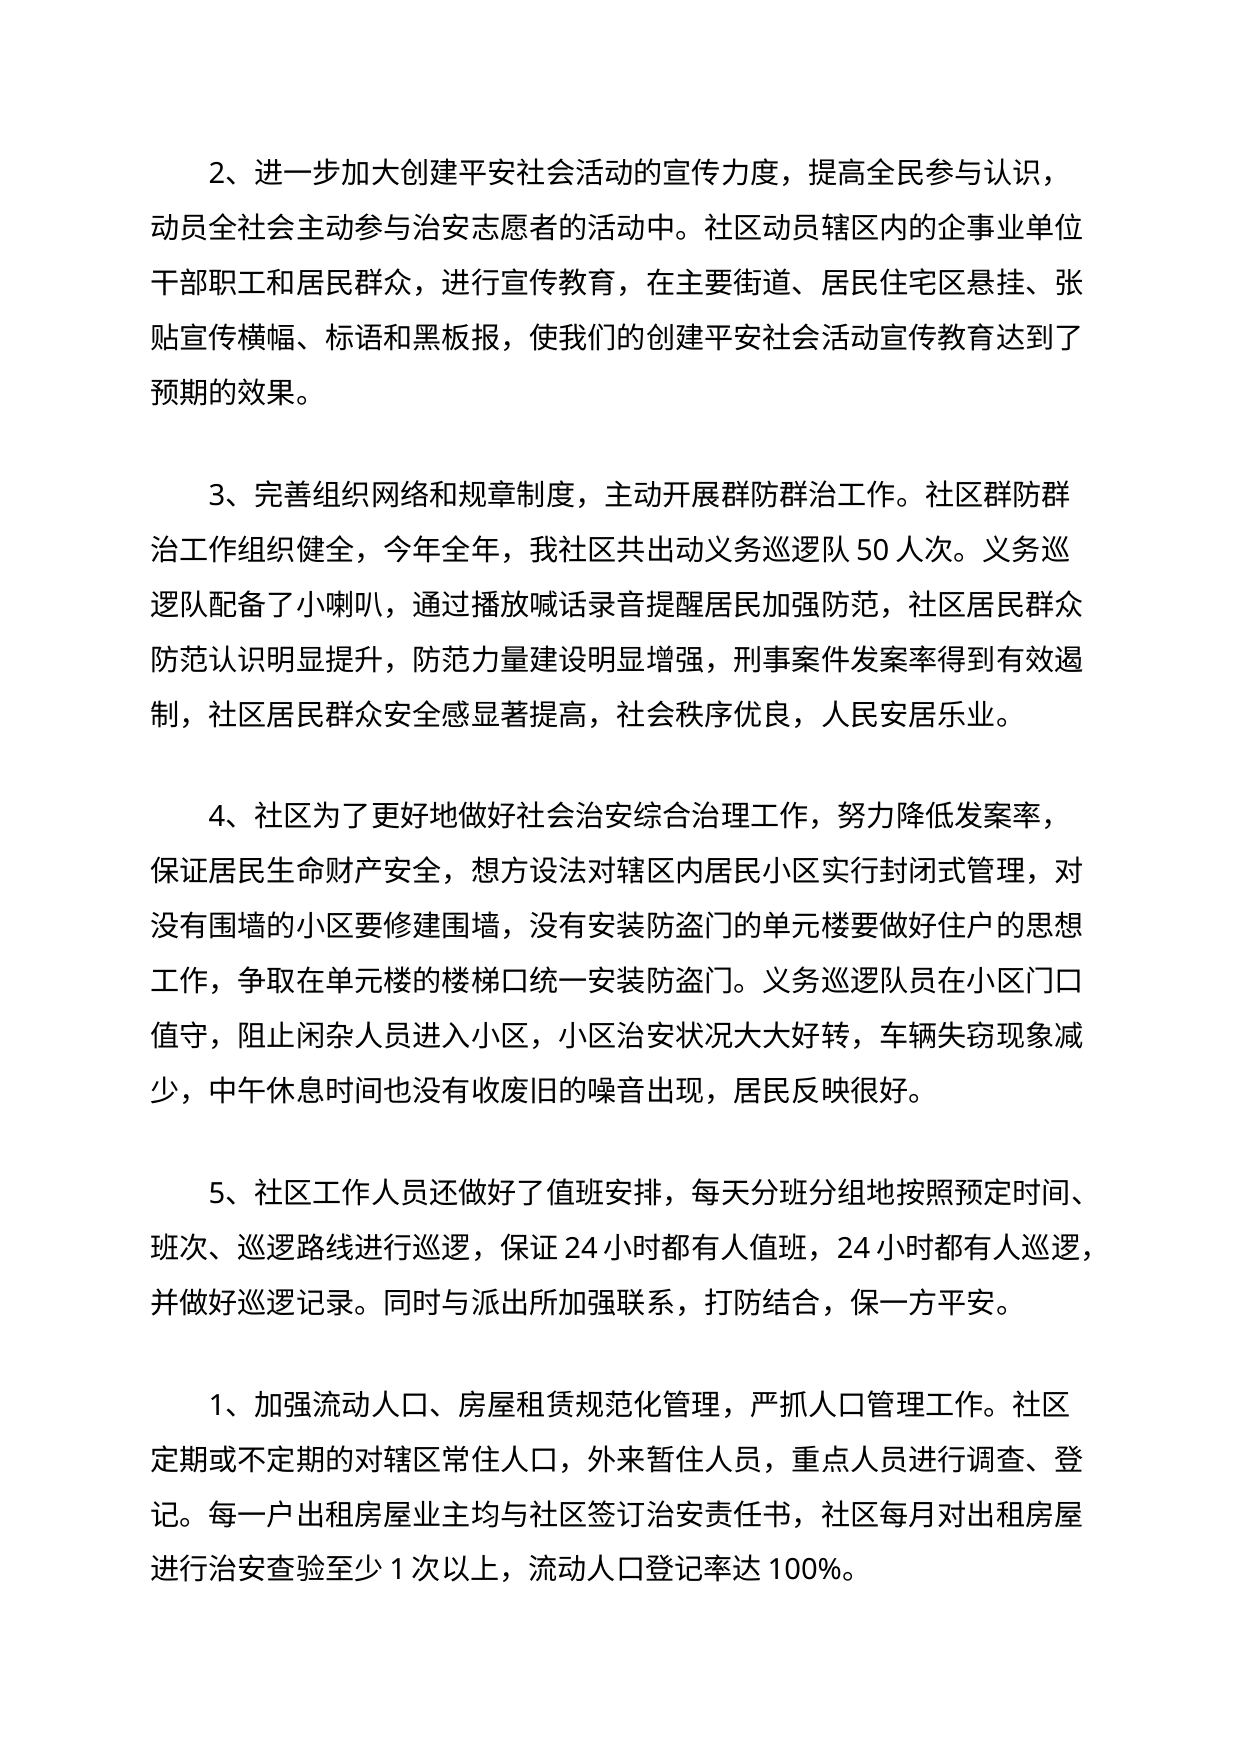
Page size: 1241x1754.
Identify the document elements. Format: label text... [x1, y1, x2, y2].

text 3、完善组织网络和规章制度，主动开展群防群治工作。社区群防群治工作组织健全，今年全年，我社区共出动义务巡逻队50人次。义务巡逻队配备了小喇叭，通过播放喊话录音提醒居民加强防范，社区居民群众防范认识明显提升，防范力量建设明显增强，刑事案件发案率得到有效遏制，社区居民群众安全感显著提高，社会秩序优良，人民安居乐业。 [150, 471, 1090, 733]
text 4、社区为了更好地做好社会治安综合治理工作，努力降低发案率，保证居民生命财产安全，想方设法对辖区内居民小区实行封闭式管理，对没有围墙的小区要修建围墙，没有安装防盗门的单元楼要做好住户的思想工作，争取在单元楼的楼梯口统一安装防盗门。义务巡逻队员在小区门口值守，阻止闲杂人员进入小区，小区治安状况大大好转，车辆失窃现象减少，中午休息时间也没有收废旧的噪音出现，居民反映很好。 [150, 793, 1090, 1110]
text 1、加强流动人口、房屋租赁规范化管理，严抓人口管理工作。社区定期或不定期的对辖区常住人口，外来暂住人员，重点人员进行调查、登记。每一户出租房屋业主均与社区签订治安责任书，社区每月对出租房屋进行治安查验至少1次以上，流动人口登记率达100%。 [150, 1381, 1090, 1588]
text 2、进一步加大创建平安社会活动的宣传力度，提高全民参与认识，动员全社会主动参与治安志愿者的活动中。社区动员辖区内的企事业单位干部职工和居民群众，进行宣传教育，在主要街道、居民住宅区悬挂、张贴宣传横幅、标语和黑板报，使我们的创建平安社会活动宣传教育达到了预期的效果。 [150, 150, 1090, 412]
text 5、社区工作人员还做好了值班安排，每天分班分组地按照预定时间、班次、巡逻路线进行巡逻，保证24小时都有人值班，24小时都有人巡逻，并做好巡逻记录。同时与派出所加强联系，打防结合，保一方平安。 [150, 1169, 1090, 1322]
